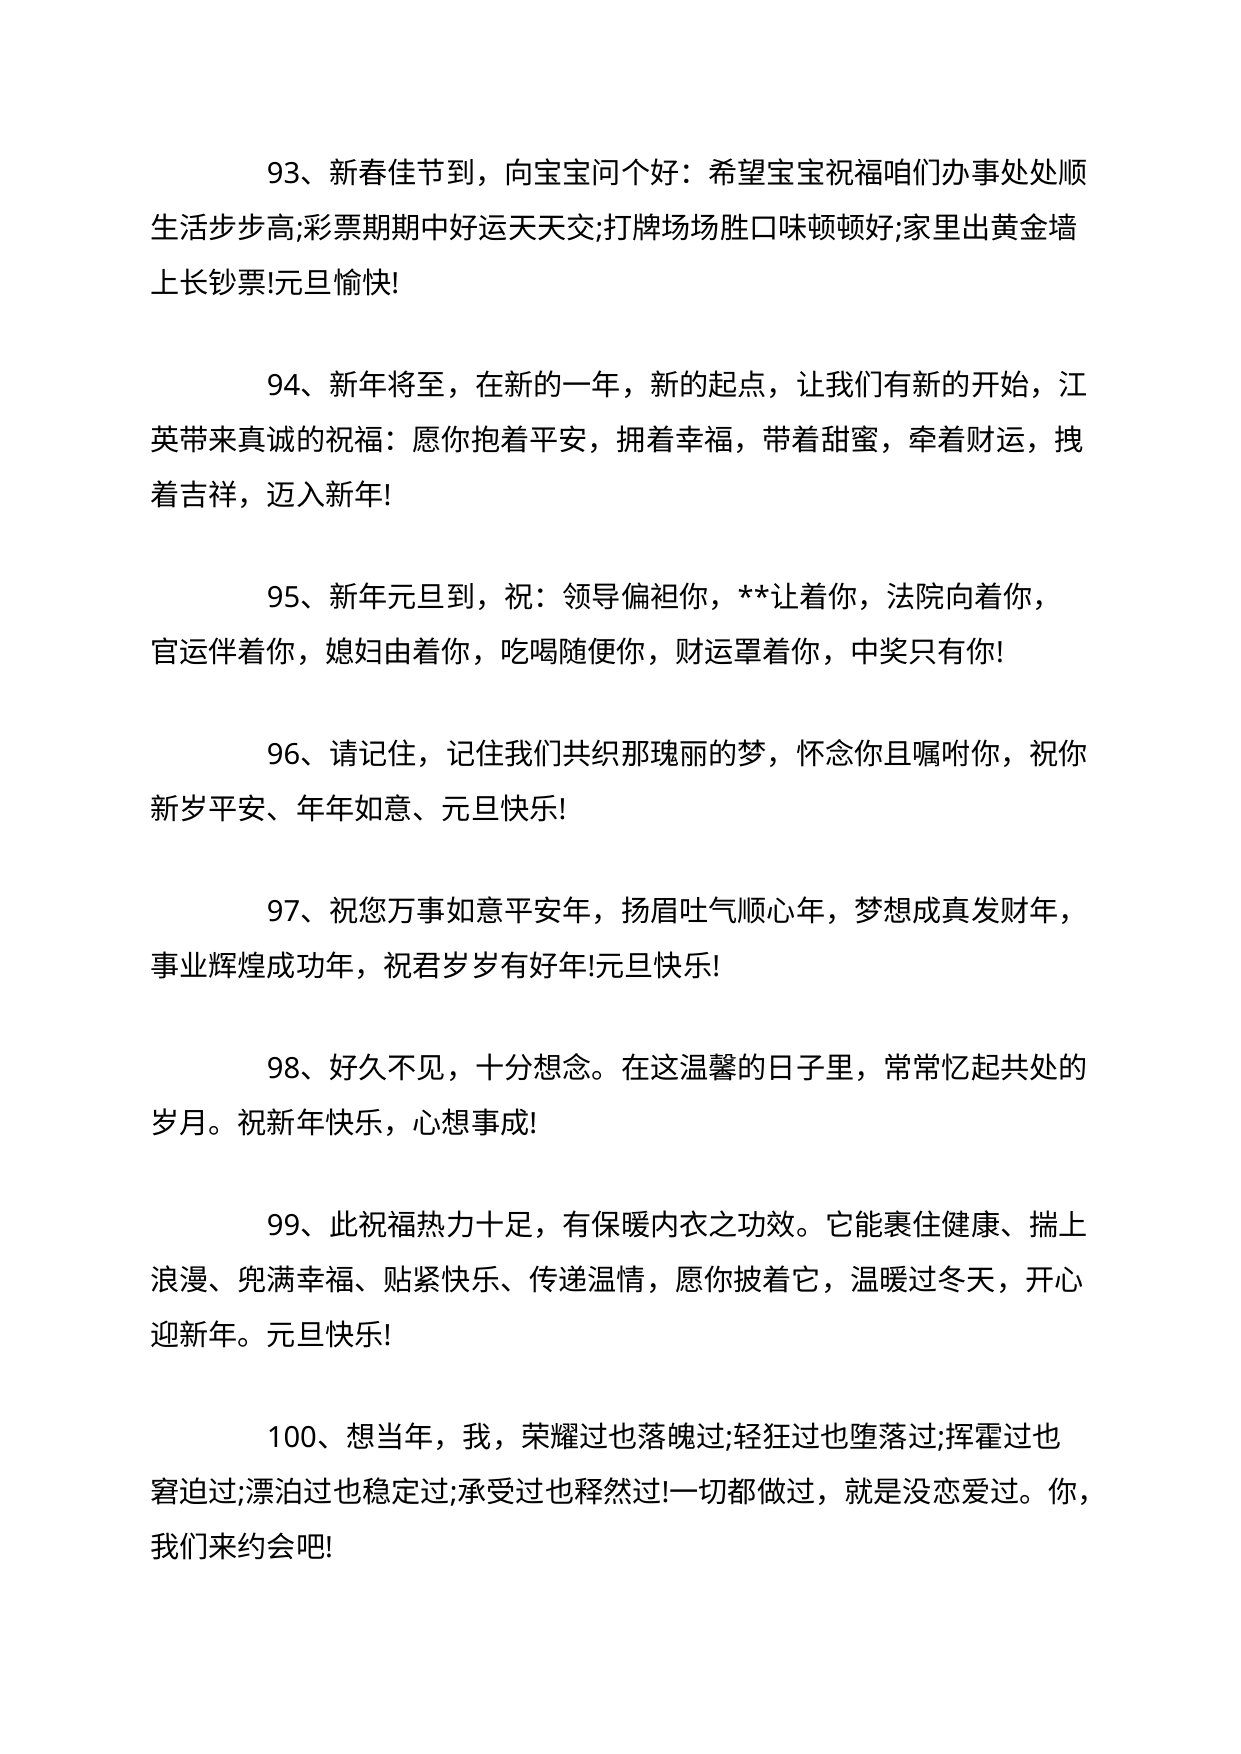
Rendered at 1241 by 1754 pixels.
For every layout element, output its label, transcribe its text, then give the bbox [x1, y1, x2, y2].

text 97、祝您万事如意平安年，扬眉吐气顺心年，梦想成真发财年，事业辉煌成功年，祝君岁岁有好年!元旦快乐! [150, 888, 1090, 985]
text 95、新年元旦到，祝：领导偏袒你，**让着你，法院向着你，官运伴着你，媳妇由着你，吃喝随便你，财运罩着你，中奖只有你! [150, 574, 1090, 671]
text 99、此祝福热力十足，有保暖内衣之功效。它能裹住健康、揣上浪漫、兜满幸福、贴紧快乐、传递温情，愿你披着它，温暖过冬天，开心迎新年。元旦快乐! [150, 1202, 1090, 1354]
text 93、新春佳节到，向宝宝问个好：希望宝宝祝福咱们办事处处顺生活步步高;彩票期期中好运天天交;打牌场场胜口味顿顿好;家里出黄金墙上长钞票!元旦愉快! [150, 150, 1090, 302]
text 96、请记住，记住我们共织那瑰丽的梦，怀念你且嘱咐你，祝你新岁平安、年年如意、元旦快乐! [150, 731, 1090, 828]
text 100、想当年，我，荣耀过也落魄过;轻狂过也堕落过;挥霍过也窘迫过;漂泊过也稳定过;承受过也释然过!一切都做过，就是没恋爱过。你，我们来约会吧! [150, 1414, 1090, 1566]
text 94、新年将至，在新的一年，新的起点，让我们有新的开始，江英带来真诚的祝福：愿你抱着平安，拥着幸福，带着甜蜜，牵着财运，拽着吉祥，迈入新年! [150, 362, 1090, 514]
text 98、好久不见，十分想念。在这温馨的日子里，常常忆起共处的岁月。祝新年快乐，心想事成! [150, 1045, 1090, 1142]
